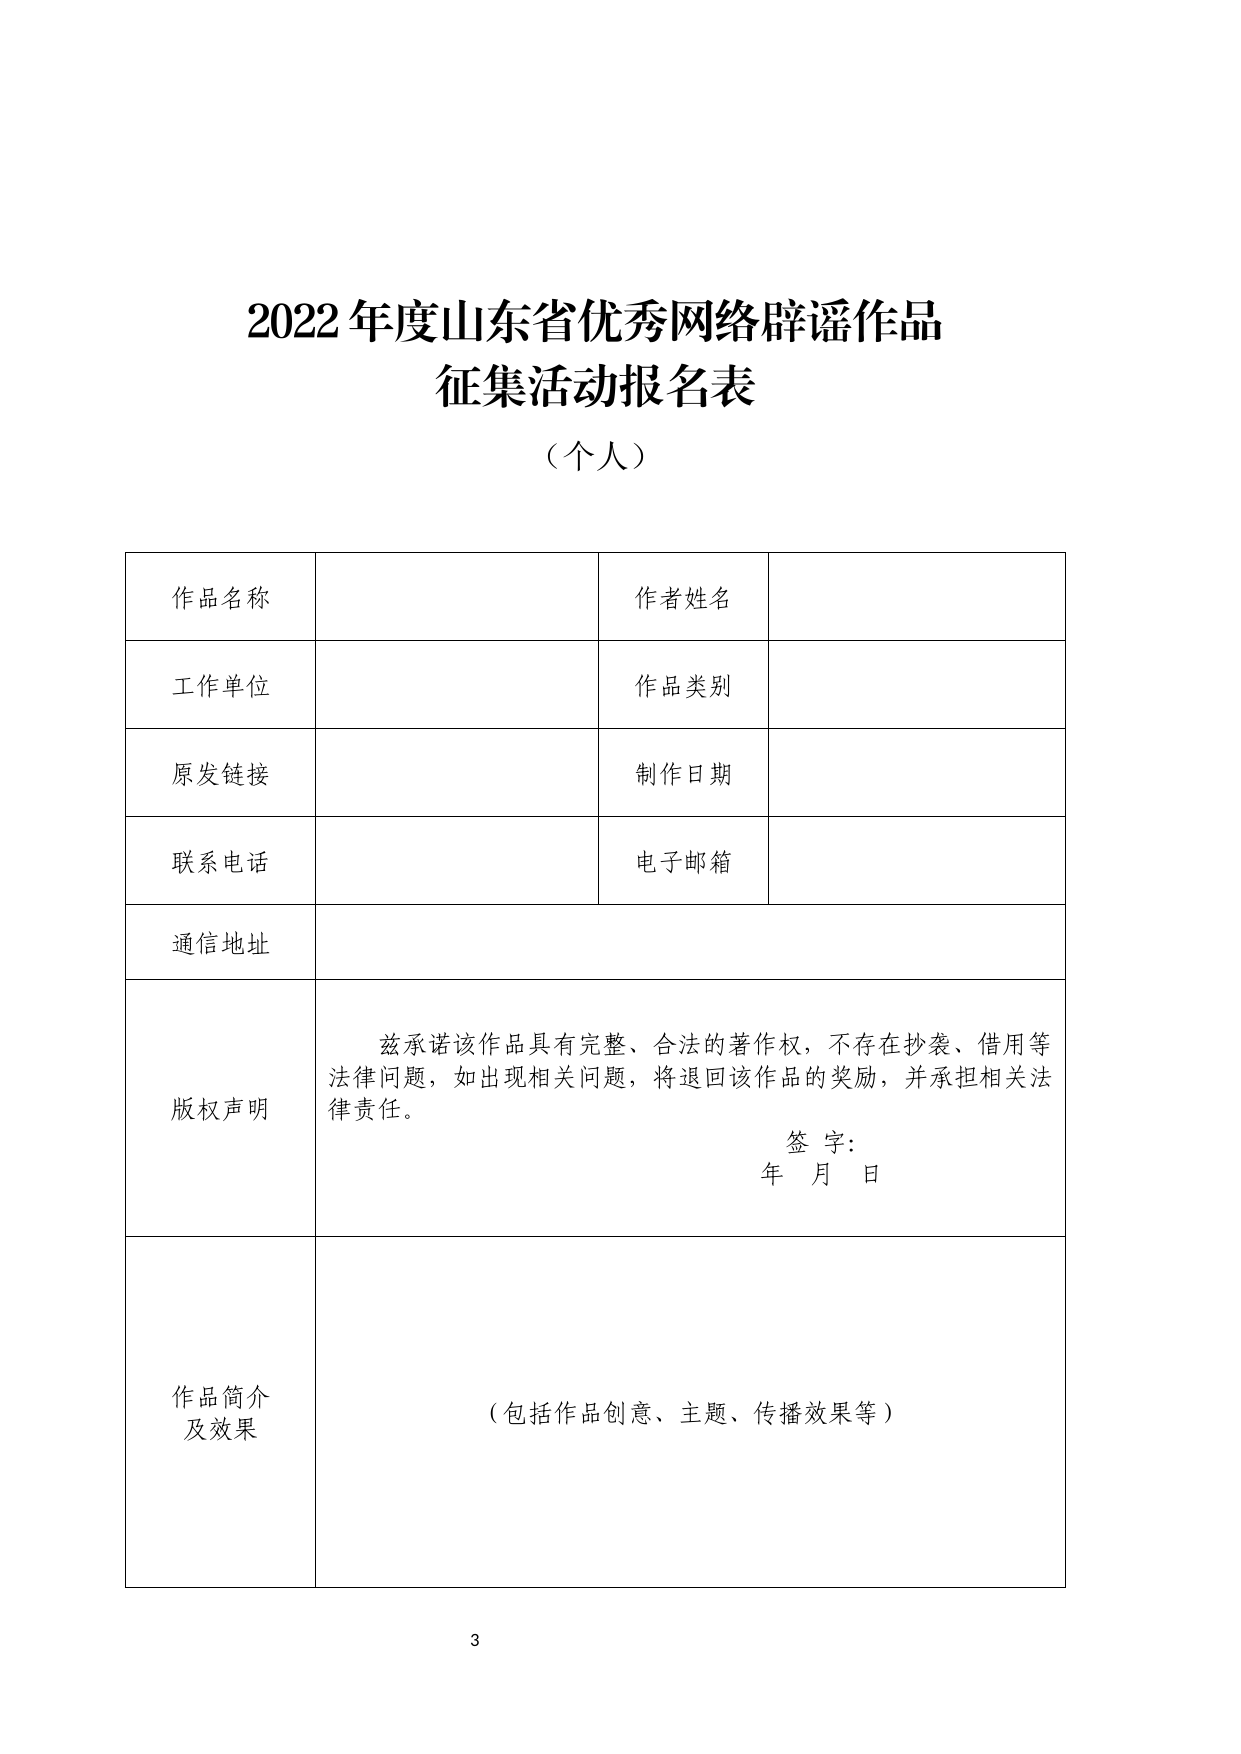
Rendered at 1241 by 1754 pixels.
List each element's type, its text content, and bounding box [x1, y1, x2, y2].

table_cell 电子邮箱 [599, 817, 768, 904]
table_cell [769, 641, 1065, 728]
table_cell [316, 817, 598, 904]
table_cell 作品简介 及效果 [126, 1237, 315, 1587]
table_cell 作者姓名 [599, 553, 768, 640]
table_cell [316, 905, 1065, 979]
table_cell [769, 729, 1065, 816]
table_header 2022年度山东省优秀网络辟谣作品 征集活动报名表 （个人） [125, 227, 1065, 552]
table_cell 联系电话 [126, 817, 315, 904]
table_cell [316, 641, 598, 728]
table_cell 版权声明 [126, 980, 315, 1236]
table_cell [316, 553, 598, 640]
table_cell [316, 729, 598, 816]
table_cell 通信地址 [126, 905, 315, 979]
table_cell 兹承诺该作品具有完整、合法的著作权，不存在抄袭、借用等法律问题，如出现相关问题，将退回该作品的奖励，并承担相关法律责任。 签 字： 年 月 日 [316, 980, 1065, 1236]
table_cell 原发链接 [126, 729, 315, 816]
table_cell （包括作品创意、主题、传播效果等） [316, 1237, 1065, 1587]
table_cell 工作单位 [126, 641, 315, 728]
table_cell 作品类别 [599, 641, 768, 728]
table_cell 制作日期 [599, 729, 768, 816]
table_cell [769, 817, 1065, 904]
table_cell [769, 553, 1065, 640]
table_cell 作品名称 [126, 553, 315, 640]
